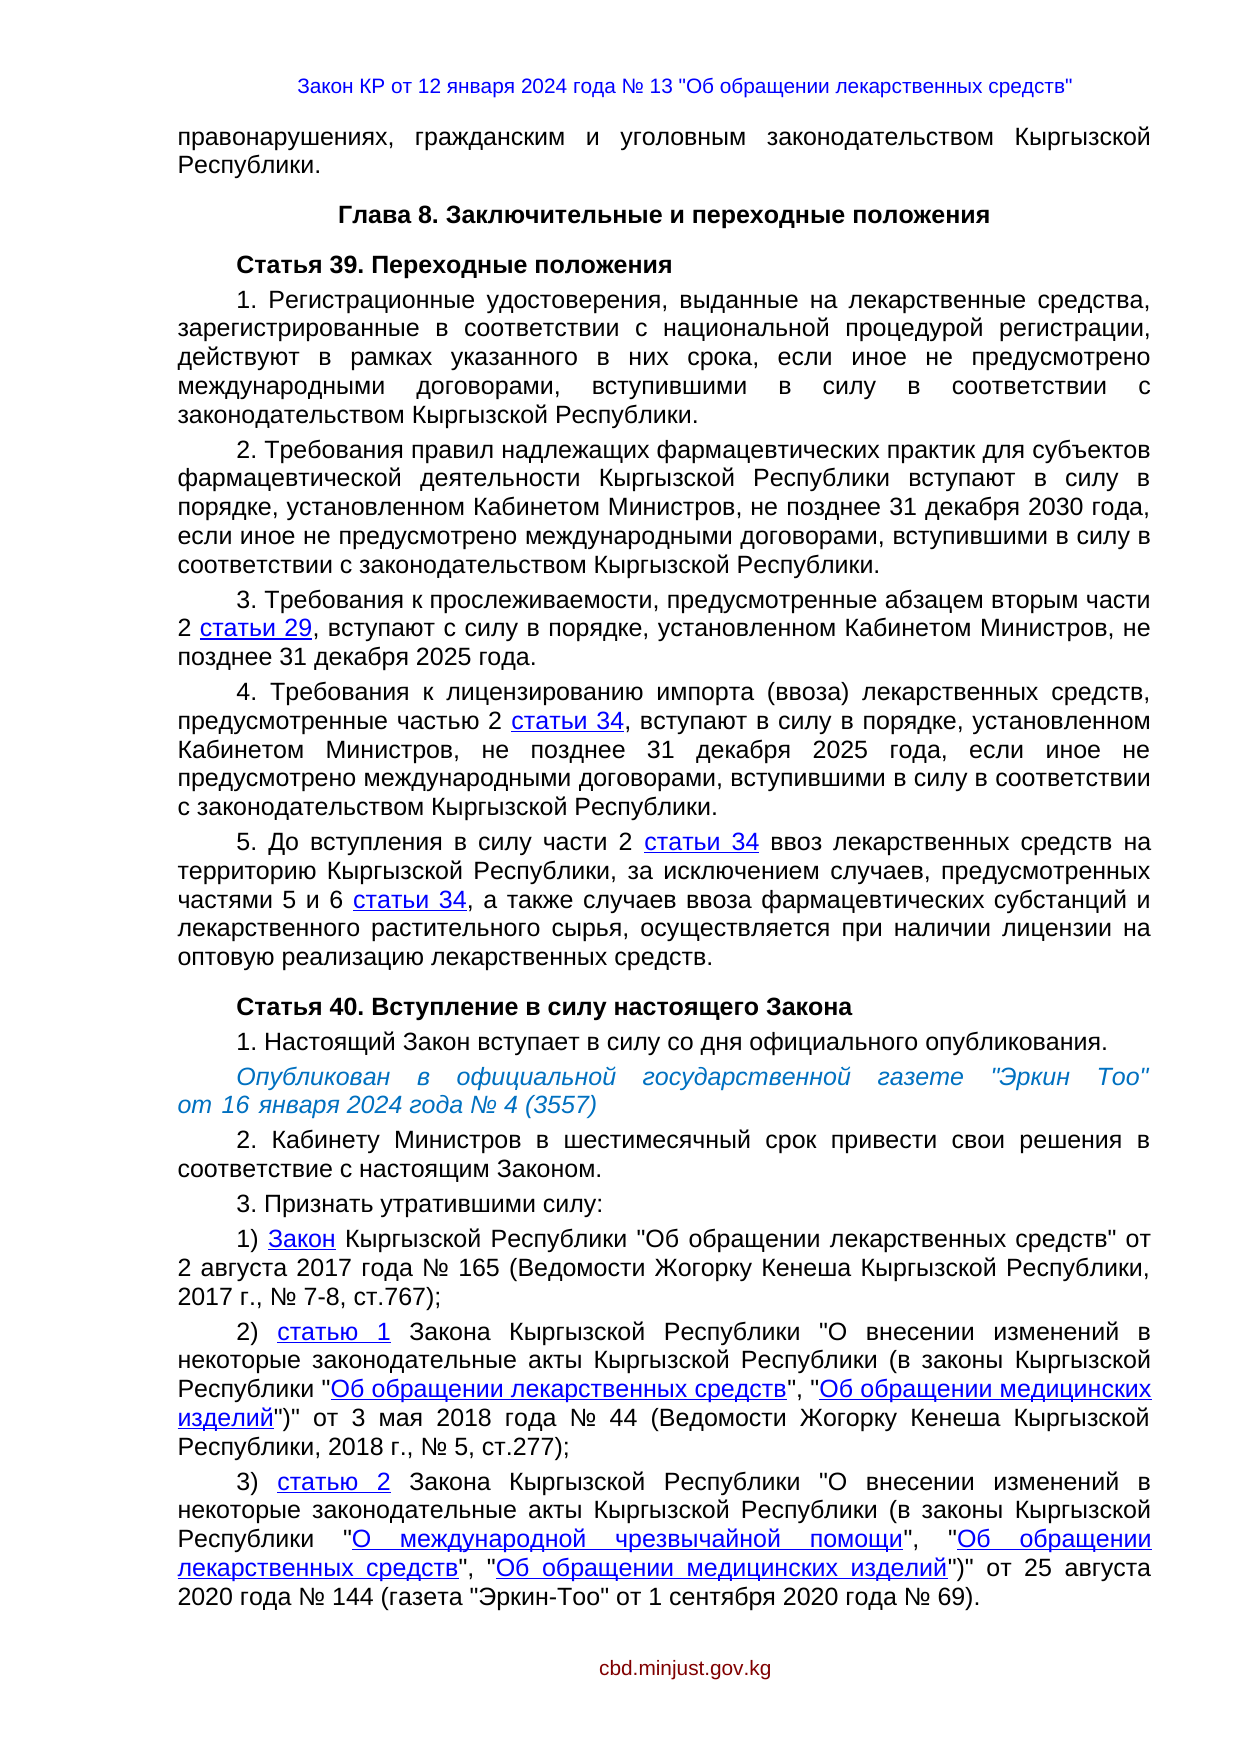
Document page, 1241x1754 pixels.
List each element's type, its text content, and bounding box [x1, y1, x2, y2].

text 4. Требования к лицензированию импорта (ввоза) лекарственных средств, предусмотренные частью 2 статьи 34, вступают в силу в порядке, установленном Кабинетом Министров, не позднее 31 декабря 2025 года, если иное не предусмотрено международными договорами, вступившими в силу в соответствии с законодательством Кыргызской Республики. [177, 677, 1152, 821]
text 1. Регистрационные удостоверения, выданные на лекарственные средства, зарегистрированные в соответствии с национальной процедурой регистрации, действуют в рамках указанного в них срока, если иное не предусмотрено международными договорами, вступившими в силу в соответствии с законодательством Кыргызской Республики. [177, 284, 1152, 428]
text 2. Требования правил надлежащих фармацевтических практик для субъектов фармацевтической деятельности Кыргызской Республики вступают в силу в порядке, установленном Кабинетом Министров, не позднее 31 декабря 2030 года, если иное не предусмотрено международными договорами, вступившими в силу в соответствии с законодательством Кыргызской Республики. [177, 434, 1152, 578]
text Статья 40. Вступление в силу настоящего Закона [177, 992, 1152, 1020]
text 2. Кабинету Министров в шестимесячный срок привести свои решения в соответствие с настоящим Законом. [177, 1125, 1152, 1183]
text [177, 122, 1152, 179]
text 5. До вступления в силу части 2 статьи 34 ввоз лекарственных средств на территорию Кыргызской Республики, за исключением случаев, предусмотренных частями 5 и 6 статьи 34, а также случаев ввоза фармацевтических субстанций и лекарственного растительного сырья, осуществляется при наличии лицензии на оптовую реализацию лекарственных средств. [177, 827, 1152, 971]
text 1. Настоящий Закон вступает в силу со дня официального опубликования. [177, 1027, 1152, 1055]
text 3. Требования к прослеживаемости, предусмотренные абзацем вторым части 2 статьи 29, вступают с силу в порядке, установленном Кабинетом Министров, не позднее 31 декабря 2025 года. [177, 584, 1152, 671]
text 3) статью 2 Закона Кыргызской Республики "О внесении изменений в некоторые законодательные акты Кыргызской Республики (в законы Кыргызской Республики "О международной чрезвычайной помощи", "Об обращении лекарственных средств", "Об обращении медицинских изделий")" от 25 августа 2020 года № 144 (газета "Эркин-Тоо" от 1 сентября 2020 года № 69). [177, 1467, 1152, 1610]
text 3. Признать утратившими силу: [177, 1189, 1152, 1218]
text Опубликован в официальной государственной газете "Эркин Тоо" от 16 января 2024 года № 4 (3557) [177, 1062, 1152, 1119]
text 2) статью 1 Закона Кыргызской Республики "О внесении изменений в некоторые законодательные акты Кыргызской Республики (в законы Кыргызской Республики "Об обращении лекарственных средств", "Об обращении медицинских изделий")" от 3 мая 2018 года № 44 (Ведомости Жогорку Кенеша Кыргызской Республики, 2018 г., № 5, ст.277); [177, 1317, 1152, 1460]
text Статья 39. Переходные положения [177, 249, 1152, 278]
text 1) Закон Кыргызской Республики "Об обращении лекарственных средств" от 2 августа 2017 года № 165 (Ведомости Жогорку Кенеша Кыргызской Республики, 2017 г., № 7-8, ст.767); [177, 1224, 1152, 1310]
text Глава 8. Заключительные и переходные положения [295, 200, 1033, 229]
